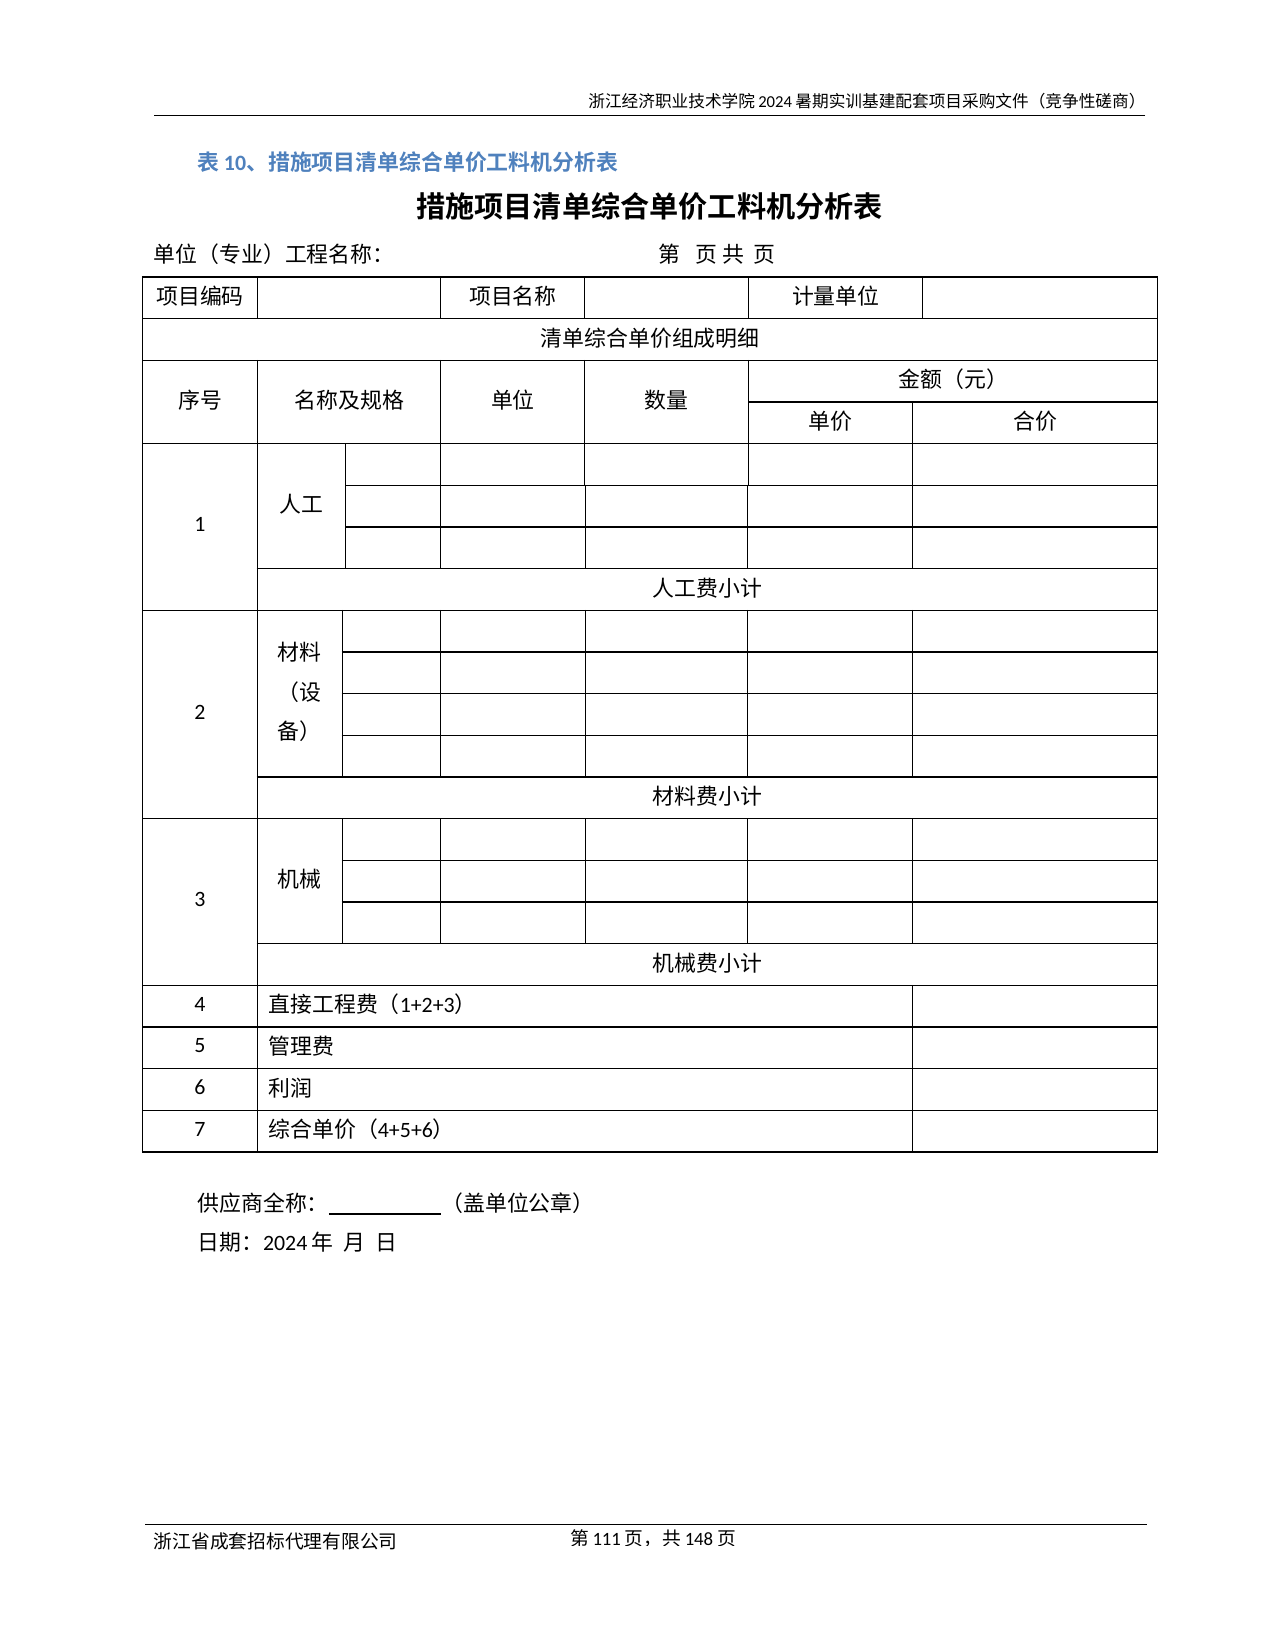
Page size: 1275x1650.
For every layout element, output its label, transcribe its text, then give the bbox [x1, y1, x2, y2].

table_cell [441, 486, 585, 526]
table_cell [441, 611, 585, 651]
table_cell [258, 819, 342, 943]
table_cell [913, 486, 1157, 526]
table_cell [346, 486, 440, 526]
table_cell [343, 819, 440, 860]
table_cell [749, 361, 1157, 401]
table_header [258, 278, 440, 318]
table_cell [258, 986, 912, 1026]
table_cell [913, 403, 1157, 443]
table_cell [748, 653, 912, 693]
text 单位（专业）工程名称： 第 页 共 页 [153, 237, 1145, 268]
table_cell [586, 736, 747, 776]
text 供应商全称： （盖单位公章） [153, 1186, 1145, 1217]
text 日期：2024年 月 日 [153, 1225, 1145, 1257]
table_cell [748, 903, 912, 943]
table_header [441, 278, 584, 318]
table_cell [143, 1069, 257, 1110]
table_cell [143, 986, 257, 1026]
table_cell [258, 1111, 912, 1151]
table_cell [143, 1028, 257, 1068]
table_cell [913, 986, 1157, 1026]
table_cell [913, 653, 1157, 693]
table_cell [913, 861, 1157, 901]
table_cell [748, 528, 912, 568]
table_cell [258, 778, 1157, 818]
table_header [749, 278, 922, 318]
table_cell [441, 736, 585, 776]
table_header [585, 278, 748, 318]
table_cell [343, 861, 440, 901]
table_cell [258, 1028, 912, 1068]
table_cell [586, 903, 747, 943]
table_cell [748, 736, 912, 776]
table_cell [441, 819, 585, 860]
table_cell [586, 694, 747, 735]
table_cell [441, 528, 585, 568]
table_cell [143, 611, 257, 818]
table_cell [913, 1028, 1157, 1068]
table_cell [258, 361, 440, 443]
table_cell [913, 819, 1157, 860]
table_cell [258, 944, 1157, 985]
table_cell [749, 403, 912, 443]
subtitle 表10、措施项目清单综合单价工料机分析表 [145, 142, 1153, 176]
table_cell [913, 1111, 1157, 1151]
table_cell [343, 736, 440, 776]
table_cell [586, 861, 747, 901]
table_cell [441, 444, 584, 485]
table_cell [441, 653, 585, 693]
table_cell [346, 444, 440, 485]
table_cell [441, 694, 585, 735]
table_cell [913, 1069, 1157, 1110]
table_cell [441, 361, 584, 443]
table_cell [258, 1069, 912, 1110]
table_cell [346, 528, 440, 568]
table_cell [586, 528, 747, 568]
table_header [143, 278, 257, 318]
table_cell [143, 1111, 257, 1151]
text 措施项目清单综合单价工料机分析表 [153, 184, 1145, 226]
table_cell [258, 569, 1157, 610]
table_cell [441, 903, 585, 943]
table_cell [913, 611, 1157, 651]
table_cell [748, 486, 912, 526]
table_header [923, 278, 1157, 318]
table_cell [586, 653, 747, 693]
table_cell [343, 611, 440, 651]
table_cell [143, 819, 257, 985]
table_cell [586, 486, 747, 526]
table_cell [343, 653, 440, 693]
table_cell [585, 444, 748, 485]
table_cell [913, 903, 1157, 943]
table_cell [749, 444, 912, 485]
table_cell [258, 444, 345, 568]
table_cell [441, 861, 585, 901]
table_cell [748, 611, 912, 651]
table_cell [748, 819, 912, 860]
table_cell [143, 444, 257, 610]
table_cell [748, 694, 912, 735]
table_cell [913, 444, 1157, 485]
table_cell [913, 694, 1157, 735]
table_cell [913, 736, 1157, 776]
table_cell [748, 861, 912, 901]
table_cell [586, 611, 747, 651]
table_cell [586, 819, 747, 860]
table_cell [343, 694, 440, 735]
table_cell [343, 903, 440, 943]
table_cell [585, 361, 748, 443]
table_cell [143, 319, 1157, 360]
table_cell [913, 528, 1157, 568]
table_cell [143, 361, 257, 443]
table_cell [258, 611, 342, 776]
